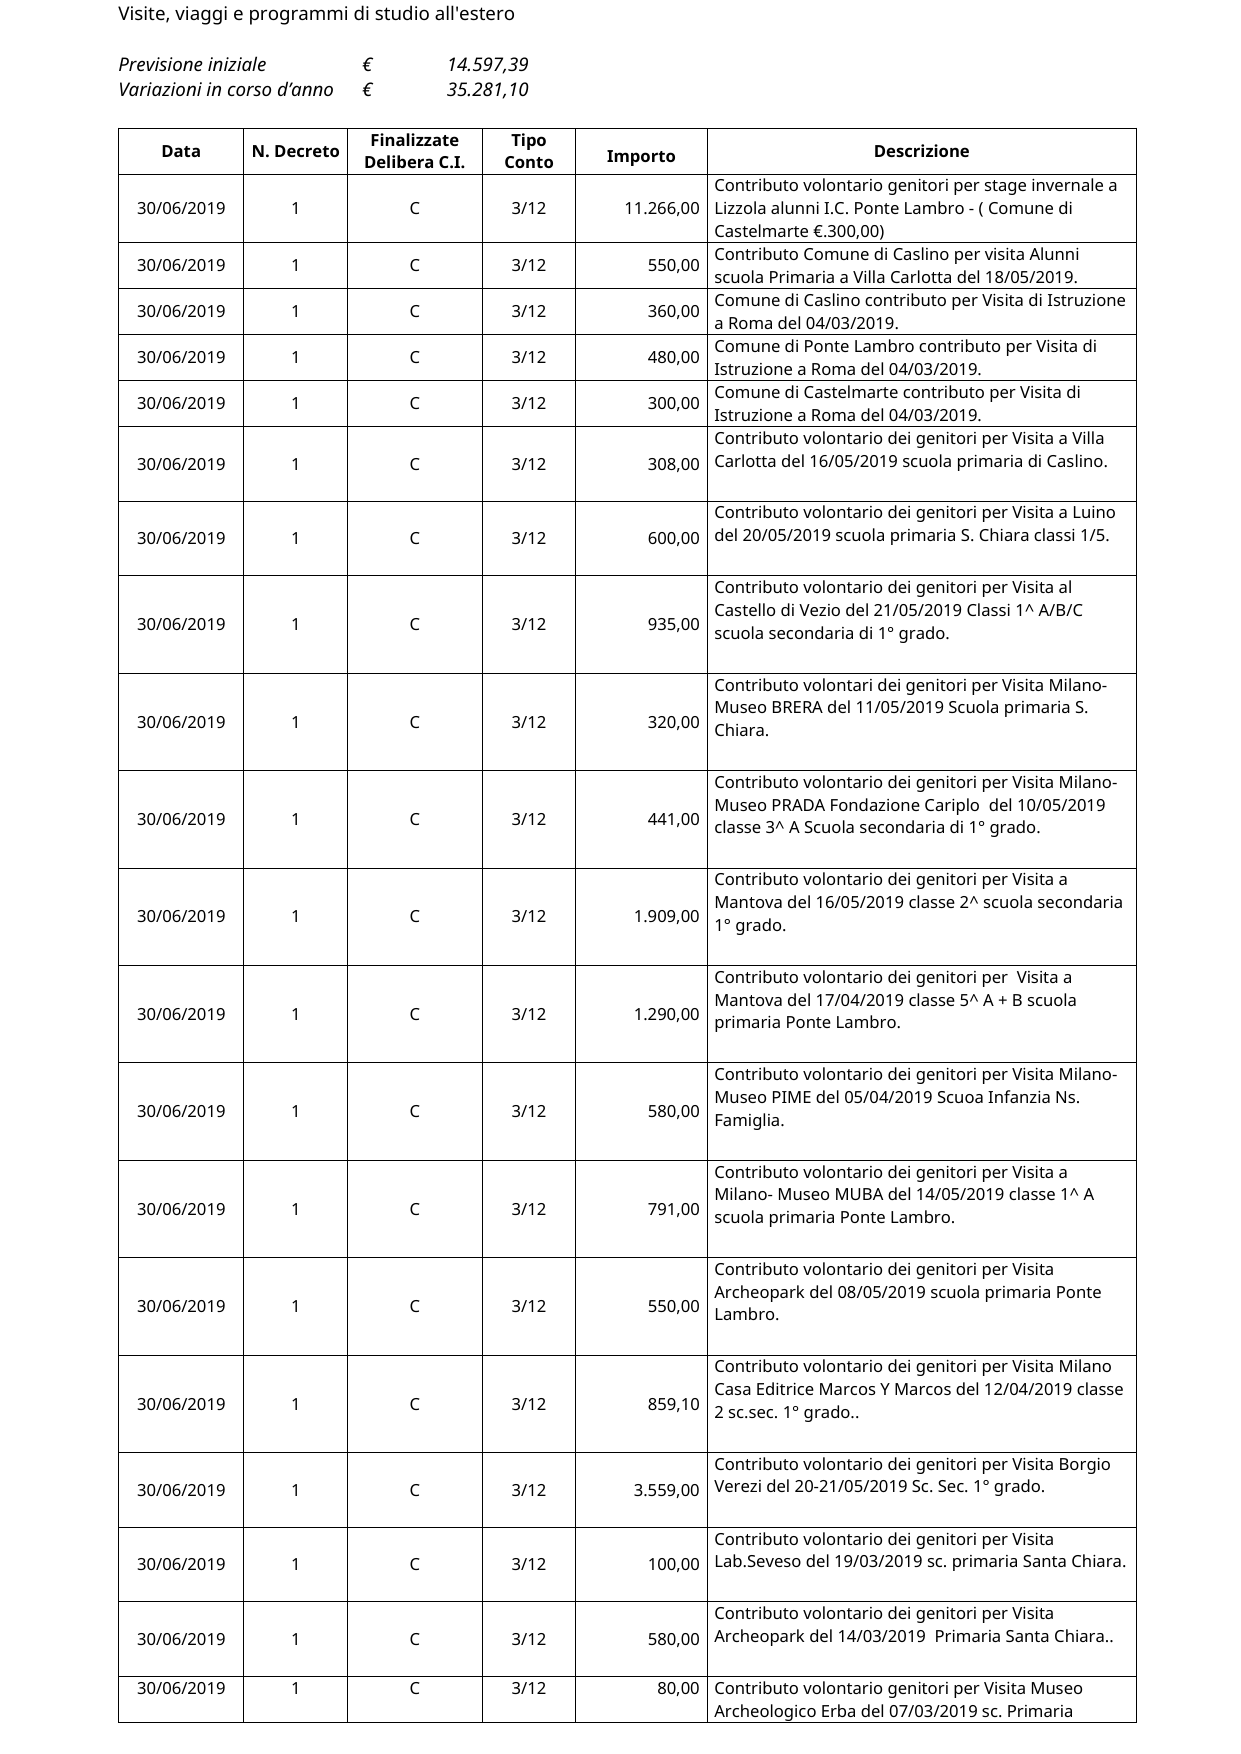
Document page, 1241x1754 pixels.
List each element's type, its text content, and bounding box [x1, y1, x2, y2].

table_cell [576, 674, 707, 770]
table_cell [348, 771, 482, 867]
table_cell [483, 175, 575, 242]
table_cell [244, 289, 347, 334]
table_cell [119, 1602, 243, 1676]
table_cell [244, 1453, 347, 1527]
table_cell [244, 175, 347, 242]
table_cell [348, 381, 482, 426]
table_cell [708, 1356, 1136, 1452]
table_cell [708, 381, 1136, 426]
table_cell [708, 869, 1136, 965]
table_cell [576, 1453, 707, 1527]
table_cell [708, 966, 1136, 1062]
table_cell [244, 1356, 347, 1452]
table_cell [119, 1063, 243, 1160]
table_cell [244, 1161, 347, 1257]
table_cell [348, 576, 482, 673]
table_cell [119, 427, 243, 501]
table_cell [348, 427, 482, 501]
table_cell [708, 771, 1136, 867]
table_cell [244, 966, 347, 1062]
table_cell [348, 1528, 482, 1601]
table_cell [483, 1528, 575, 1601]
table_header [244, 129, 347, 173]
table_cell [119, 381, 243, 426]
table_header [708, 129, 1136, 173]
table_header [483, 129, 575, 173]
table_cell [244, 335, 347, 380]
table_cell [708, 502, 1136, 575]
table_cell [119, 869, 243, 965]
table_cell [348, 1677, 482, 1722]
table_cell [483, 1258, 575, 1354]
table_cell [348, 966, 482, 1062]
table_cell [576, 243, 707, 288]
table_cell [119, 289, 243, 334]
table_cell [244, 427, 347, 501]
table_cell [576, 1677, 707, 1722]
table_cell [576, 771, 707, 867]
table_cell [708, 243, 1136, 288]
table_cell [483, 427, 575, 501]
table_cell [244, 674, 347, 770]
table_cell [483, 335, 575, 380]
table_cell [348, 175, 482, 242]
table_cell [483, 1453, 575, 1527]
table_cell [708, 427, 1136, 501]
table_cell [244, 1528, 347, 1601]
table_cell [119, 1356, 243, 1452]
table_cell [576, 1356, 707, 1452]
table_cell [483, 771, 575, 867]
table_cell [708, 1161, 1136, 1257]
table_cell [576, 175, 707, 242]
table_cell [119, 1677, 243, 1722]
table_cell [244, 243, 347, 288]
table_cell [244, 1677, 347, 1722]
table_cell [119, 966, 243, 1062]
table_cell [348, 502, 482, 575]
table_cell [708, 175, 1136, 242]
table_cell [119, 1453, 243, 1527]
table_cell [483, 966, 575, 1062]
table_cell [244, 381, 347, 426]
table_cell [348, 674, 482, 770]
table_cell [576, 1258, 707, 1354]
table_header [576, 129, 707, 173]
text Visite, viaggi e programmi di studio all'estero [118, 0, 1144, 26]
text Previsione iniziale € 14.597,39 [118, 51, 1144, 77]
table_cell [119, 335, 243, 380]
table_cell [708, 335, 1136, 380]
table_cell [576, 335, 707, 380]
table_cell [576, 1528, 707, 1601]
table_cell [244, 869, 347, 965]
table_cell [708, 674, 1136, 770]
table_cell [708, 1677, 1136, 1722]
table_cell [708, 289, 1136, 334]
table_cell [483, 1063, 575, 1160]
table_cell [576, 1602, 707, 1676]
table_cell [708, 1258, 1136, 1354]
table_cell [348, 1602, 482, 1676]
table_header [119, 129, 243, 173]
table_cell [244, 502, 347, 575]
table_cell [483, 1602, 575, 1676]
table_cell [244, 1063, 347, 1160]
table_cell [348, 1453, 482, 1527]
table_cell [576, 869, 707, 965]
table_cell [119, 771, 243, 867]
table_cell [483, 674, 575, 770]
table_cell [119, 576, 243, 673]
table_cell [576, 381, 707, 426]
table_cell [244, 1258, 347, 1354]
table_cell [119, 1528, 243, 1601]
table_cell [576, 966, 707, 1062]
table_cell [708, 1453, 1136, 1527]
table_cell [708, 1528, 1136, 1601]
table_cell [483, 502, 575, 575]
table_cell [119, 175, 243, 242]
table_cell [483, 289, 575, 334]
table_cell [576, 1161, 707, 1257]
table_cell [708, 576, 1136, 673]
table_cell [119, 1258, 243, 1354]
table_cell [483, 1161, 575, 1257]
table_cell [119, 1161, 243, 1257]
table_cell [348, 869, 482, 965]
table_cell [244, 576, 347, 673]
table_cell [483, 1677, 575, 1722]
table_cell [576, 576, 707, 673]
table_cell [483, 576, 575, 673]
text Variazioni in corso d’anno € 35.281,10 [118, 77, 1144, 102]
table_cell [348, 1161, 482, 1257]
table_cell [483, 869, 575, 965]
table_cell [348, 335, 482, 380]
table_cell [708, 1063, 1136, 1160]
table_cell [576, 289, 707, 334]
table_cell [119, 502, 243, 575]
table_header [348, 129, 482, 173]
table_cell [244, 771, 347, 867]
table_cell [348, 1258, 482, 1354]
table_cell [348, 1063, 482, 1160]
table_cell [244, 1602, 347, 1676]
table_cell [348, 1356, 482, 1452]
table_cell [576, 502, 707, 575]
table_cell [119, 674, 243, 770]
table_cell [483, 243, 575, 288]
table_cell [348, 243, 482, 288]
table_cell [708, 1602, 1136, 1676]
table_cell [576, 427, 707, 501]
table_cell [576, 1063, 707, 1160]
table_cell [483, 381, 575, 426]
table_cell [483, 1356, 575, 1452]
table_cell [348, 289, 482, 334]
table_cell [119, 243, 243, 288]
